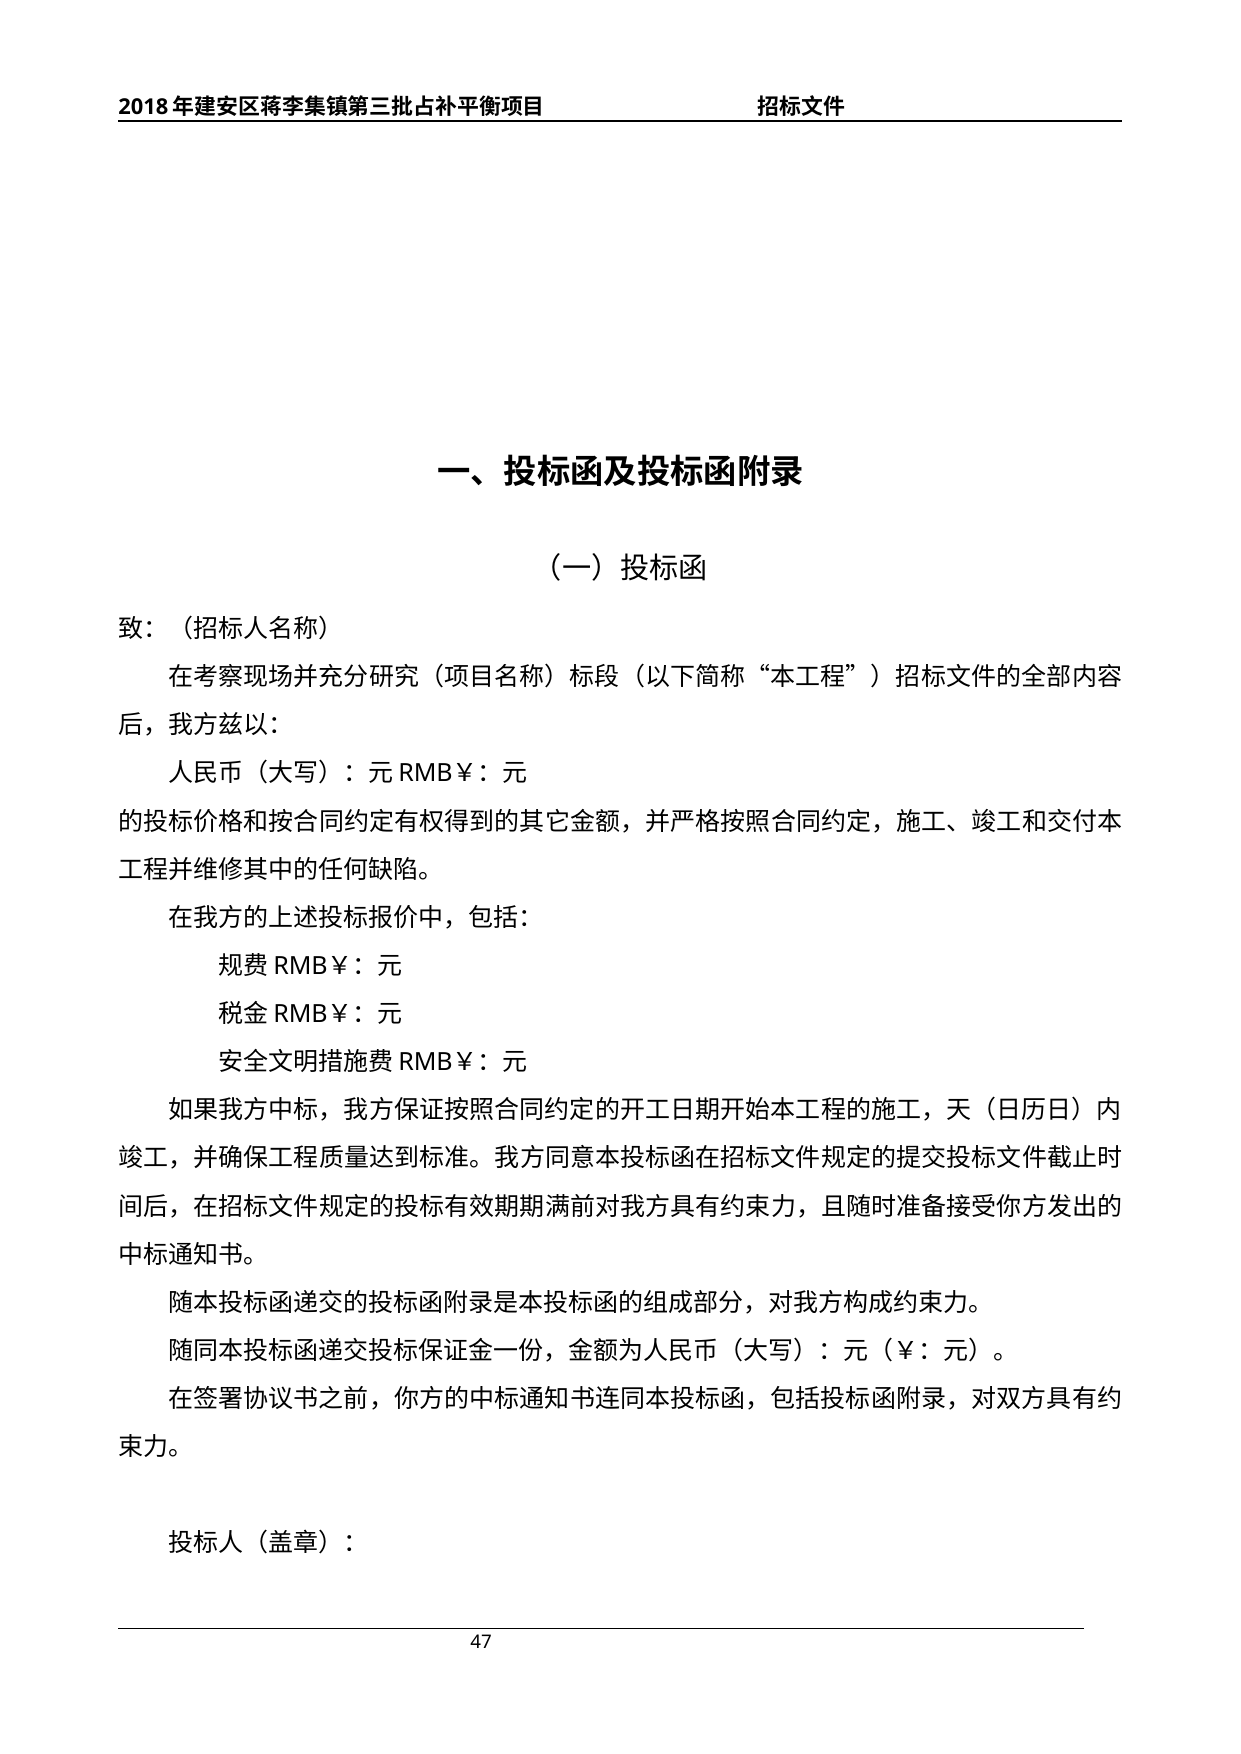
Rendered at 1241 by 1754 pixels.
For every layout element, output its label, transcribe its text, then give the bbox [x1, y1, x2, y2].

text 在我方的上述投标报价中，包括： [118, 891, 1122, 939]
text （一）投标函 [118, 542, 1122, 590]
text 在考察现场并充分研究（项目名称）标段（以下简称“本工程”）招标文件的全部内容后，我方兹以： [118, 651, 1122, 747]
text 在签署协议书之前，你方的中标通知书连同本投标函，包括投标函附录，对双方具有约束力。 [118, 1373, 1122, 1469]
text 投标人（盖章）： [118, 1517, 1122, 1565]
text 随同本投标函递交投标保证金一份，金额为人民币（大写）：元（￥：元）。 [118, 1324, 1122, 1373]
text 如果我方中标，我方保证按照合同约定的开工日期开始本工程的施工，天（日历日）内竣工，并确保工程质量达到标准。我方同意本投标函在招标文件规定的提交投标文件截止时间后，在招标文件规定的投标有效期期满前对我方具有约束力，且随时准备接受你方发出的中标通知书。 [118, 1084, 1122, 1276]
text 税金RMB￥：元 [118, 988, 1122, 1036]
text 随本投标函递交的投标函附录是本投标函的组成部分，对我方构成约束力。 [118, 1276, 1122, 1324]
text 规费RMB￥：元 [118, 939, 1122, 988]
text 致：（招标人名称） [118, 603, 1122, 651]
text 的投标价格和按合同约定有权得到的其它金额，并严格按照合同约定，施工、竣工和交付本工程并维修其中的任何缺陷。 [118, 795, 1122, 891]
text 一、投标函及投标函附录 [118, 421, 1122, 517]
text 人民币（大写）：元RMB￥：元 [118, 747, 1122, 795]
text 安全文明措施费RMB￥：元 [118, 1036, 1122, 1084]
